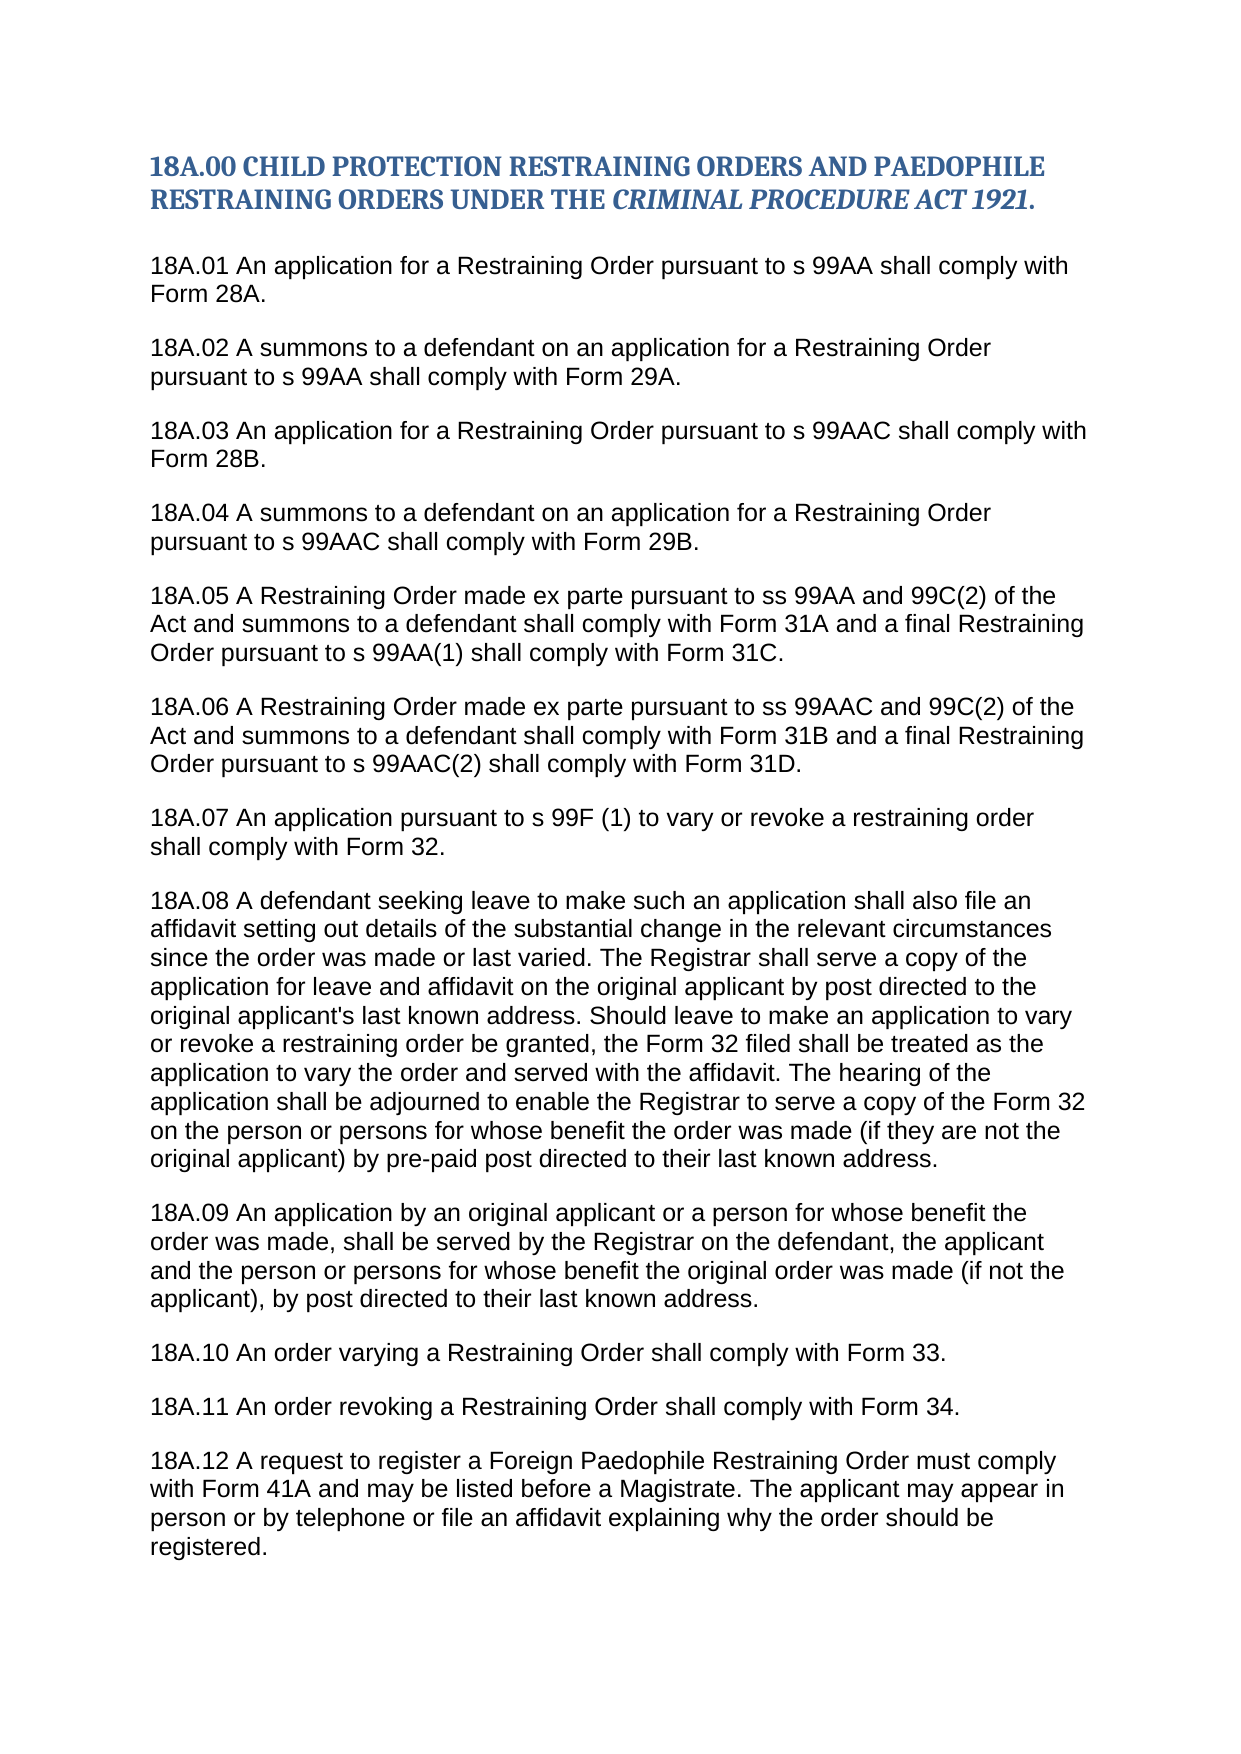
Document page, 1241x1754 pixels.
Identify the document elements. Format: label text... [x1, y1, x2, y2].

subtitle 18A.00 CHILD PROTECTION RESTRAINING ORDERS AND PAEDOPHILE RESTRAINING ORDERS UNDER THE CRIMINAL PROCEDURE ACT 1921. [150, 150, 1090, 251]
text 18A.02 A summons to a defendant on an application for a Restraining Order pursuant to s 99AA shall comply with Form 29A. [150, 333, 1090, 391]
text 18A.12 A request to register a Foreign Paedophile Restraining Order must comply with Form 41A and may be listed before a Magistrate. The applicant may appear in person or by telephone or file an affidavit explaining why the order should be registered. [150, 1446, 1090, 1561]
text 18A.03 An application for a Restraining Order pursuant to s 99AAC shall comply with Form 28B. [150, 416, 1090, 473]
text 18A.11 An order revoking a Restraining Order shall comply with Form 34. [150, 1392, 1090, 1421]
text 18A.10 An order varying a Restraining Order shall comply with Form 33. [150, 1338, 1090, 1367]
text 18A.04 A summons to a defendant on an application for a Restraining Order pursuant to s 99AAC shall comply with Form 29B. [150, 498, 1090, 556]
text 18A.08 A defendant seeking leave to make such an application shall also file an affidavit setting out details of the substantial change in the relevant circumstances since the order was made or last varied. The Registrar shall serve a copy of the application for leave and affidavit on the original applicant by post directed to the original applicant's last known address. Should leave to make an application to vary or revoke a restraining order be granted, the Form 32 filed shall be treated as the application to vary the order and served with the affidavit. The hearing of the application shall be adjourned to enable the Registrar to serve a copy of the Form 32 on the person or persons for whose benefit the order was made (if they are not the original applicant) by pre-paid post directed to their last known address. [150, 886, 1090, 1173]
text 18A.07 An application pursuant to s 99F (1) to vary or revoke a restraining order shall comply with Form 32. [150, 803, 1090, 861]
text 18A.06 A Restraining Order made ex parte pursuant to ss 99AAC and 99C(2) of the Act and summons to a defendant shall comply with Form 31B and a final Restraining Order pursuant to s 99AAC(2) shall comply with Form 31D. [150, 692, 1090, 778]
text 18A.01 An application for a Restraining Order pursuant to s 99AA shall comply with Form 28A. [150, 251, 1090, 308]
text 18A.09 An application by an original applicant or a person for whose benefit the order was made, shall be served by the Registrar on the defendant, the applicant and the person or persons for whose benefit the original order was made (if not the applicant), by post directed to their last known address. [150, 1198, 1090, 1313]
text 18A.05 A Restraining Order made ex parte pursuant to ss 99AA and 99C(2) of the Act and summons to a defendant shall comply with Form 31A and a final Restraining Order pursuant to s 99AA(1) shall comply with Form 31C. [150, 581, 1090, 667]
